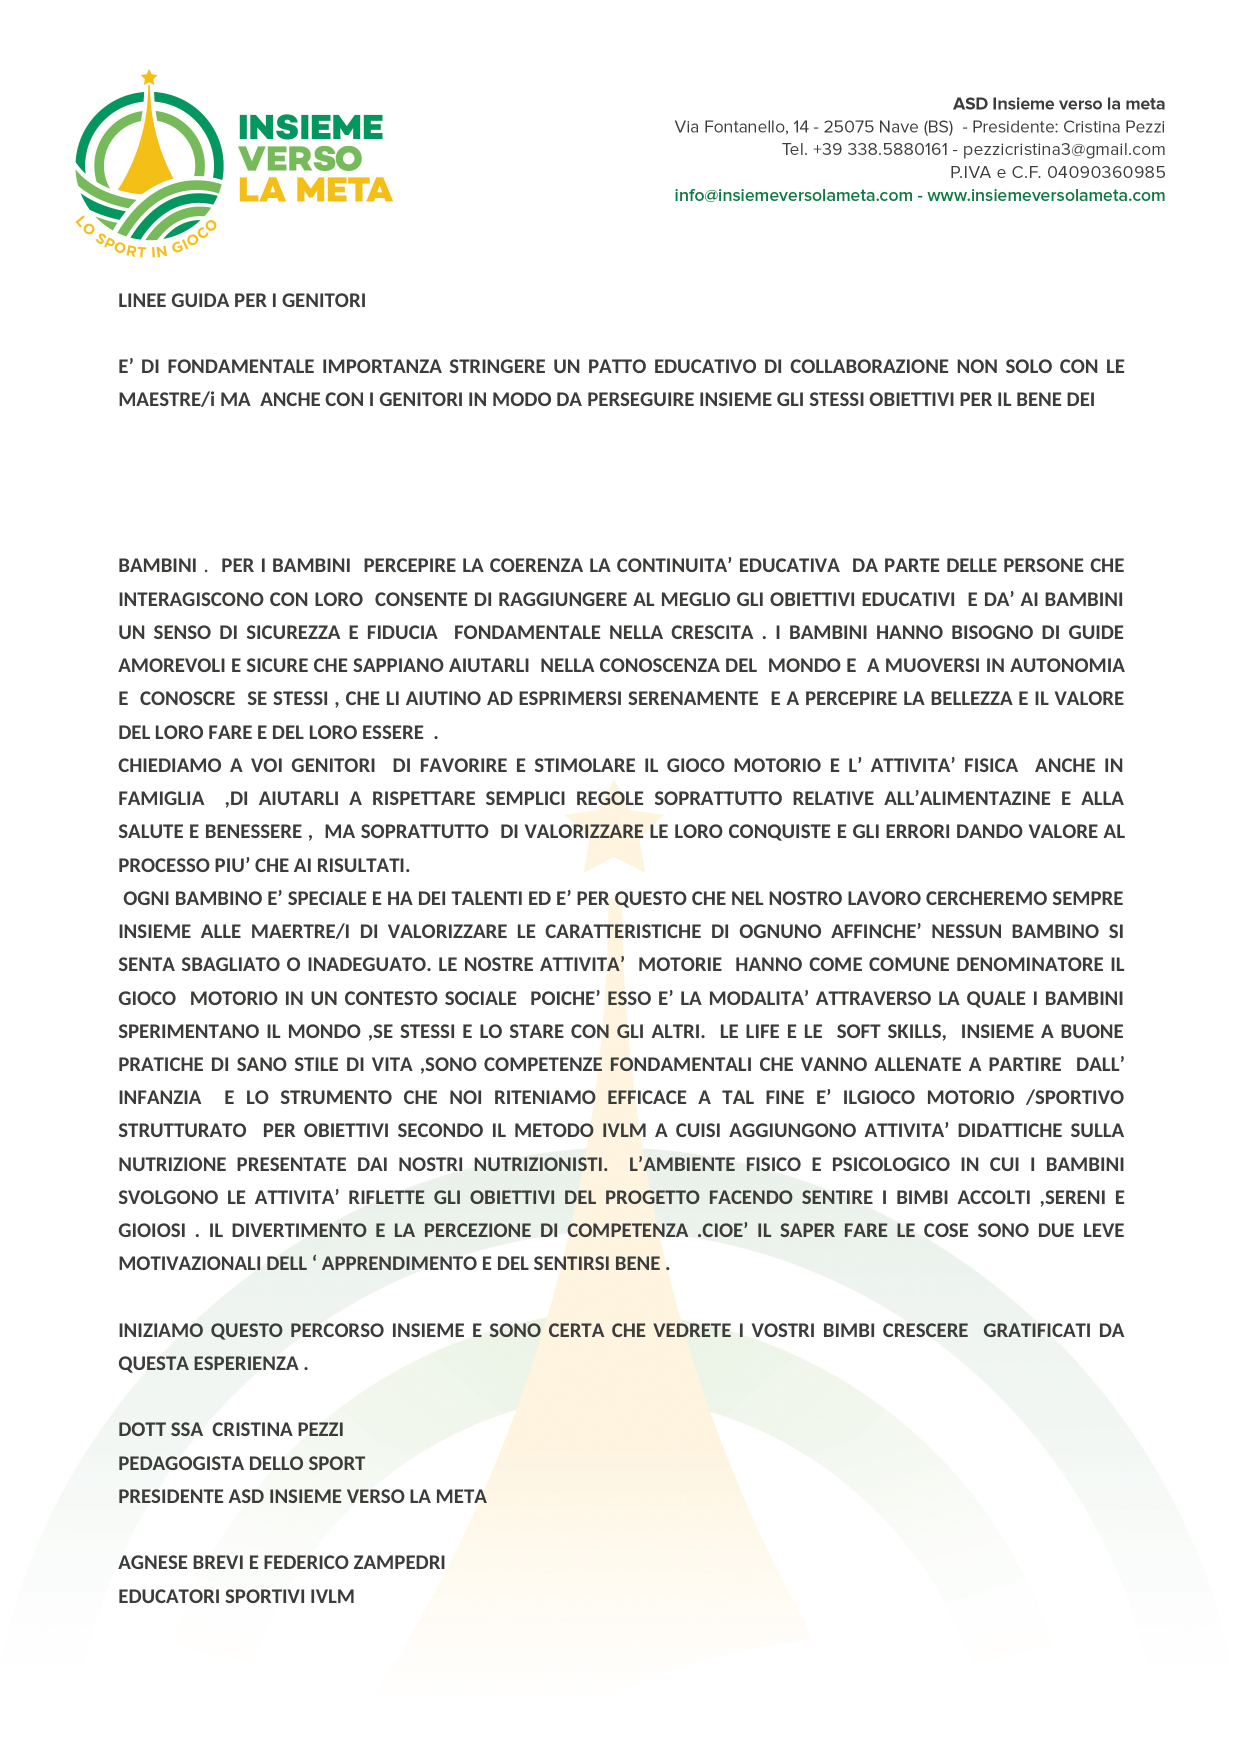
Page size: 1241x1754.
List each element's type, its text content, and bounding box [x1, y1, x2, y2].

text OGNI BAMBINO E’ SPECIALE E HA DEI TALENTI ED E’ PER QUESTO CHE NEL NOSTRO LAVORO CERCHEREMO SEMPRE INSIEME ALLE MAERTRE/I DI VALORIZZARE LE CARATTERISTICHE DI OGNUNO AFFINCHE’ NESSUN BAMBINO SI SENTA SBAGLIATO O INADEGUATO. LE NOSTRE ATTIVITA’ MOTORIE HANNO COME COMUNE DENOMINATORE IL GIOCO MOTORIO IN UN CONTESTO SOCIALE POICHE’ ESSO E’ LA MODALITA’ ATTRAVERSO LA QUALE I BAMBINI SPERIMENTANO IL MONDO ,SE STESSI E LO STARE CON GLI ALTRI. LE LIFE E LE SOFT SKILLS, INSIEME A BUONE PRATICHE DI SANO STILE DI VITA ,SONO COMPETENZE FONDAMENTALI CHE VANNO ALLENATE A PARTIRE DALL’ INFANZIA E LO STRUMENTO CHE NOI RITENIAMO EFFICACE A TAL FINE E’ ILGIOCO MOTORIO /SPORTIVO STRUTTURATO PER OBIETTIVI SECONDO IL METODO IVLM A CUISI AGGIUNGONO ATTIVITA’ DIDATTICHE SULLA NUTRIZIONE PRESENTATE DAI NOSTRI NUTRIZIONISTI. L’AMBIENTE FISICO E PSICOLOGICO IN CUI I BAMBINI SVOLGONO LE ATTIVITA’ RIFLETTE GLI OBIETTIVI DEL PROGETTO FACENDO SENTIRE I BIMBI ACCOLTI ,SERENI E GIOIOSI . IL DIVERTIMENTO E LA PERCEZIONE DI COMPETENZA .CIOE’ IL SAPER FARE LE COSE SONO DUE LEVE MOTIVAZIONALI DELL ‘ APPRENDIMENTO E DEL SENTIRSI BENE . [118, 879, 1126, 1277]
text PRESIDENTE ASD INSIEME VERSO LA META [118, 1477, 1126, 1510]
text LINEE GUIDA PER I GENITORI [118, 281, 1126, 314]
text CHIEDIAMO A VOI GENITORI DI FAVORIRE E STIMOLARE IL GIOCO MOTORIO E L’ ATTIVITA’ FISICA ANCHE IN FAMIGLIA ,DI AIUTARLI A RISPETTARE SEMPLICI REGOLE SOPRATTUTTO RELATIVE ALL’ALIMENTAZINE E ALLA SALUTE E BENESSERE , MA SOPRATTUTTO DI VALORIZZARE LE LORO CONQUISTE E GLI ERRORI DANDO VALORE AL PROCESSO PIU’ CHE AI RISULTATI. [118, 746, 1126, 879]
text DOTT SSA CRISTINA PEZZI [118, 1410, 1126, 1443]
text BAMBINI . PER I BAMBINI PERCEPIRE LA COERENZA LA CONTINUITA’ EDUCATIVA DA PARTE DELLE PERSONE CHE INTERAGISCONO CON LORO CONSENTE DI RAGGIUNGERE AL MEGLIO GLI OBIETTIVI EDUCATIVI E DA’ AI BAMBINI UN SENSO DI SICUREZZA E FIDUCIA FONDAMENTALE NELLA CRESCITA . I BAMBINI HANNO BISOGNO DI GUIDE AMOREVOLI E SICURE CHE SAPPIANO AIUTARLI NELLA CONOSCENZA DEL MONDO E A MUOVERSI IN AUTONOMIA E CONOSCRE SE STESSI , CHE LI AIUTINO AD ESPRIMERSI SERENAMENTE E A PERCEPIRE LA BELLEZZA E IL VALORE DEL LORO FARE E DEL LORO ESSERE . [118, 546, 1126, 746]
text EDUCATORI SPORTIVI IVLM [118, 1576, 1126, 1610]
text INIZIAMO QUESTO PERCORSO INSIEME E SONO CERTA CHE VEDRETE I VOSTRI BIMBI CRESCERE GRATIFICATI DA QUESTA ESPERIENZA . [118, 1311, 1126, 1377]
text E’ DI FONDAMENTALE IMPORTANZA STRINGERE UN PATTO EDUCATIVO DI COLLABORAZIONE NON SOLO CON LE MAESTRE/i MA ANCHE CON I GENITORI IN MODO DA PERSEGUIRE INSIEME GLI STESSI OBIETTIVI PER IL BENE DEI [118, 347, 1126, 413]
text AGNESE BREVI E FEDERICO ZAMPEDRI [118, 1543, 1126, 1576]
picture [0, 14, 1241, 1754]
text PEDAGOGISTA DELLO SPORT [118, 1443, 1126, 1477]
